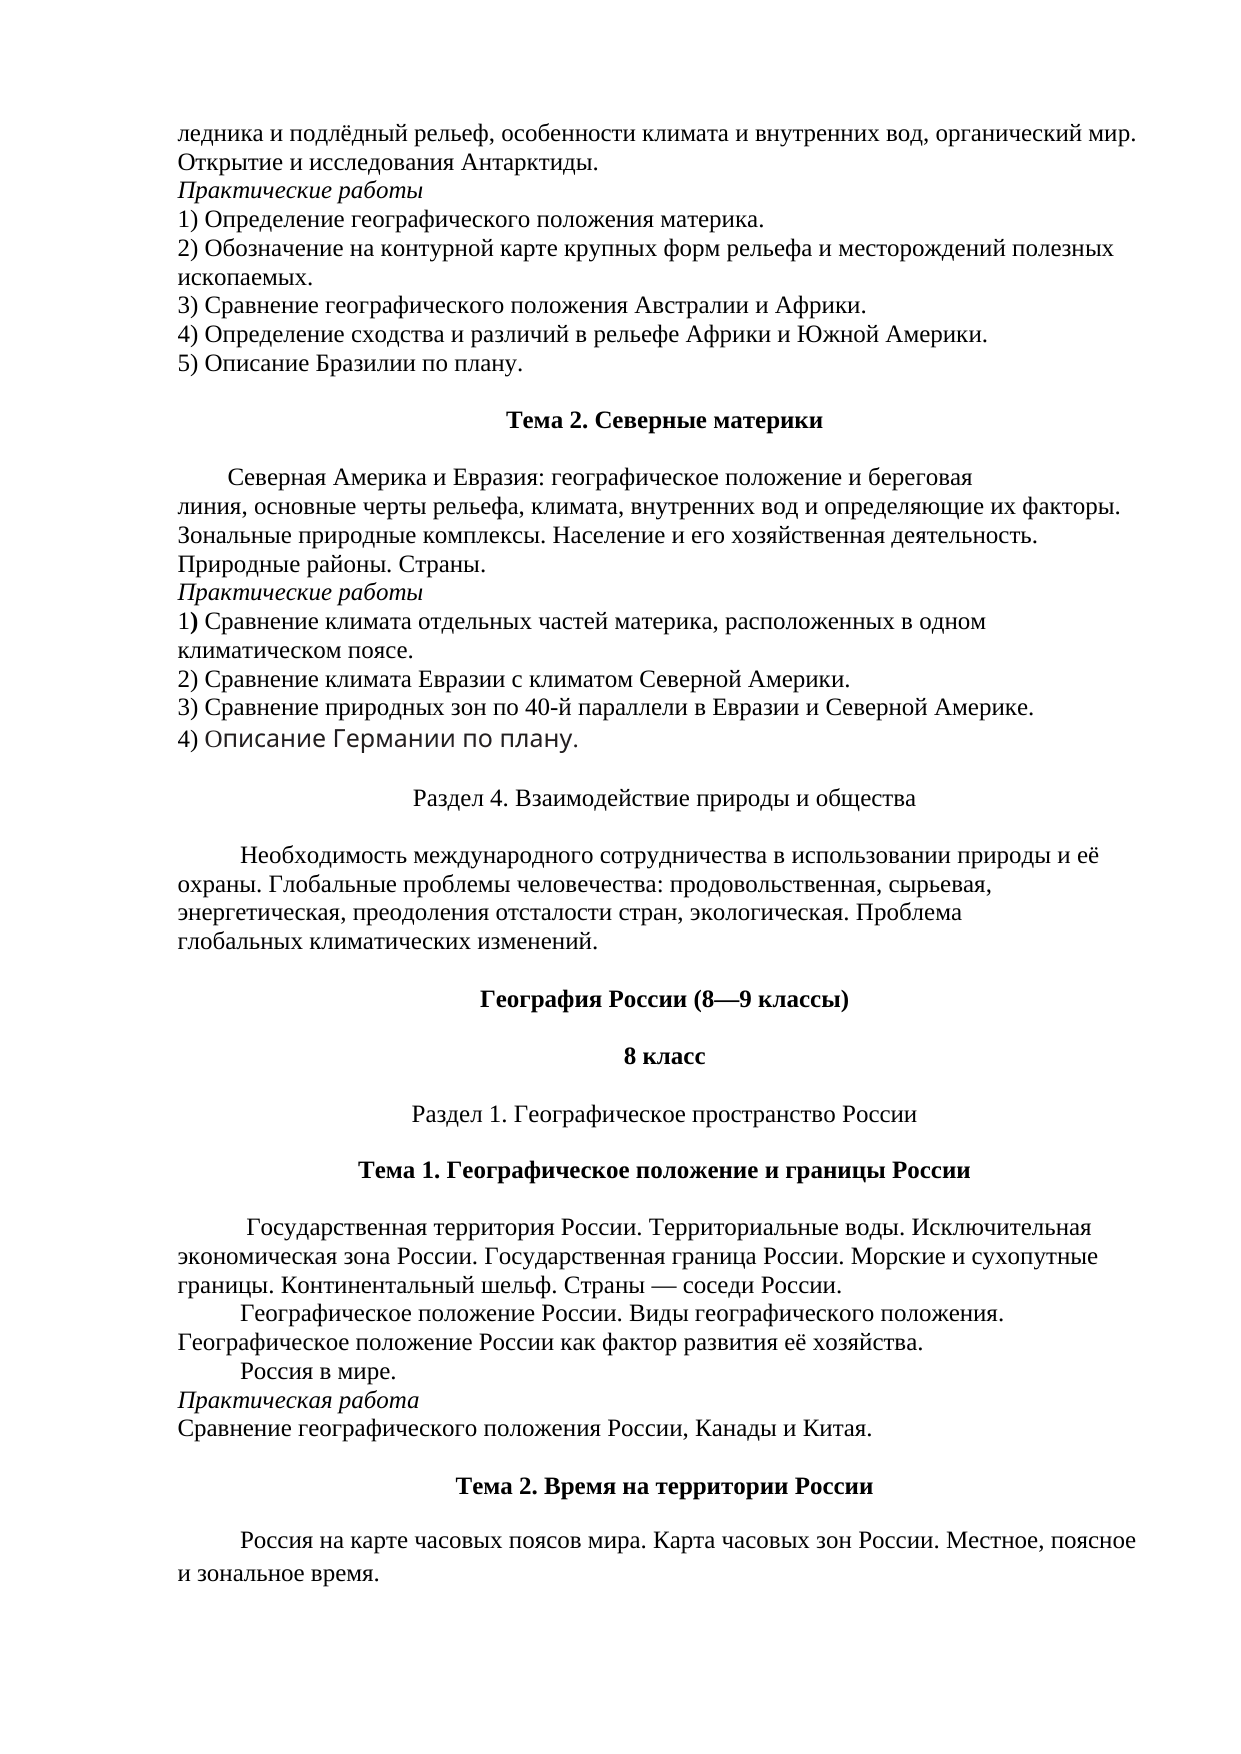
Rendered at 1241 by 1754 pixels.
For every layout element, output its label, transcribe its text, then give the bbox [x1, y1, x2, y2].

text 4) Определение сходства и различий в рельефе Африки и Южной Америки. [177, 319, 1152, 348]
text Тема 2. Северные материки [177, 406, 1152, 462]
text Сравнение географического положения России, Канады и Китая. [177, 1413, 1152, 1442]
text География России (8—9 классы) [177, 955, 1152, 1012]
text 8 класс [177, 1012, 1152, 1070]
text Раздел 4. Взаимодействие природы и общества [177, 783, 1152, 840]
text 3) Сравнение природных зон по 40-й параллели в Евразии и Северной Америке. [177, 692, 1152, 721]
text Северная Америка и Евразия: географическое положение и береговая линия, основные черты рельефа, климата, внутренних вод и определяющие их факторы. Зональные природные комплексы. Население и его хозяйственная деятельность. Природные районы. Страны. Практические работы 1) Сравнение климата отдельных частей материка, расположенных в одном климатическом поясе. 2) Сравнение климата Евразии с климатом Северной Америки. [177, 462, 1152, 692]
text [177, 1525, 1152, 1587]
text Практическая работа [177, 1385, 1152, 1413]
text Раздел 1. Географическое пространство России [177, 1070, 1152, 1156]
text 5) Описание Бразилии по плану. [177, 348, 1152, 377]
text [177, 118, 1152, 319]
text Государственная территория России. Территориальные воды. Исключительная экономическая зона России. Государственная граница России. Морские и сухопутные границы. Континентальный шельф. Страны — соседи России. Географическое положение России. Виды географического положения. Географическое положение России как фактор развития её хозяйства. Россия в мире. [177, 1212, 1152, 1385]
text Тема 2. Время на территории России [177, 1471, 1152, 1500]
text Тема 1. Географическое положение и границы России [177, 1156, 1152, 1212]
text Необходимость международного сотрудничества в использовании природы и её охраны. Глобальные проблемы человечества: продовольственная, сырьевая, энергетическая, преодоления отсталости стран, экологическая. Проблема глобальных климатических изменений. [177, 840, 1152, 955]
text 4) Описание Германии по плану. [177, 721, 1152, 783]
